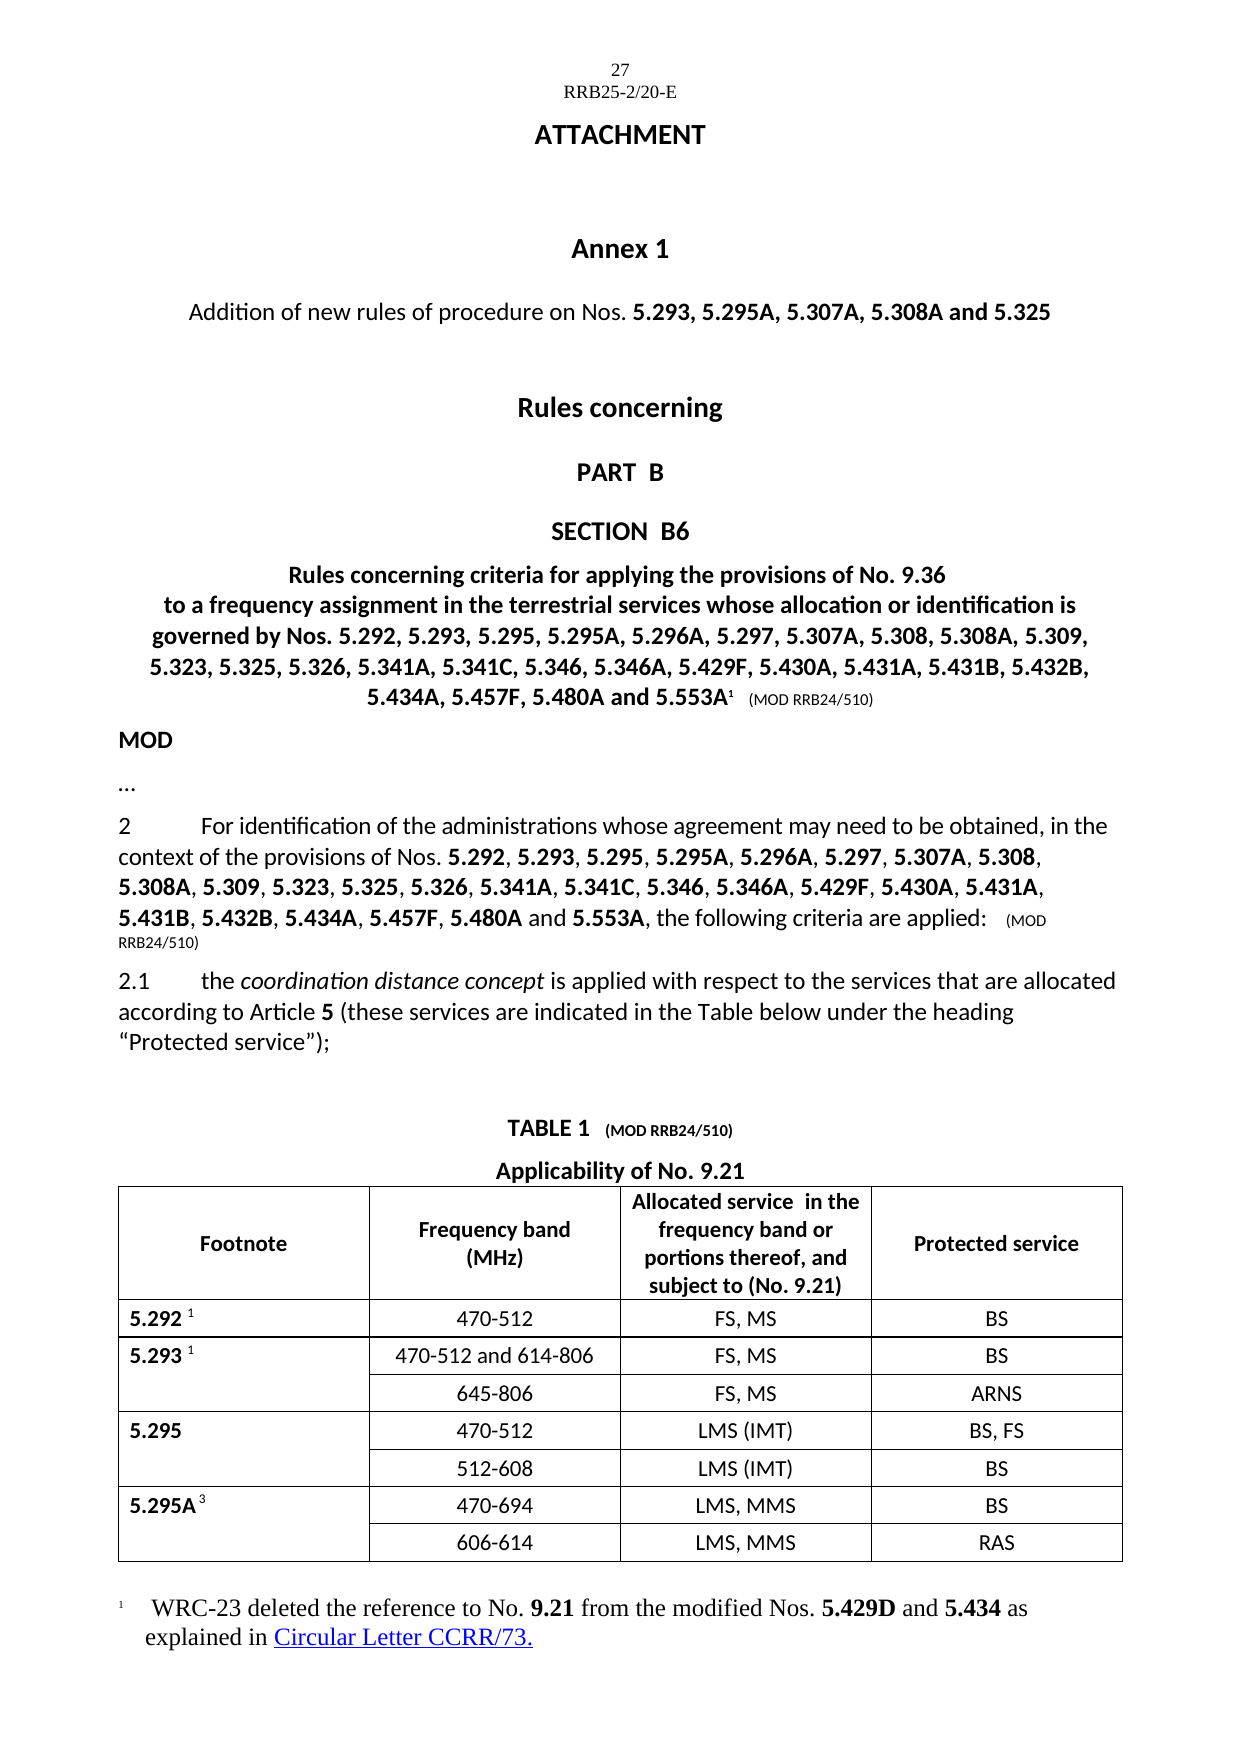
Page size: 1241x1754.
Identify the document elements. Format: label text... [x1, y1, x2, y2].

subtitle SECTION B6 [118, 514, 1122, 547]
table_cell 5.295 [119, 1412, 369, 1486]
table_cell 470-694 [370, 1487, 620, 1523]
table_cell [621, 1375, 871, 1411]
table_cell BS [872, 1338, 1122, 1374]
table_cell LMS, MMS [621, 1487, 871, 1523]
table_header Footnote [119, 1187, 369, 1299]
table_header Frequency band (MHz) [370, 1187, 620, 1299]
table_cell 5.295A 3 [119, 1487, 369, 1561]
table_cell 606-614 [370, 1524, 620, 1561]
table_cell BS [872, 1300, 1122, 1336]
table_cell BS [872, 1450, 1122, 1486]
table_cell 470-512 [370, 1412, 620, 1448]
table_cell [370, 1375, 620, 1411]
subtitle PART B [118, 456, 1122, 489]
text ATTACHMENT [118, 116, 1122, 152]
text 2.1 the coordination distance concept is applied with respect to the services that are allocated according to Article 5 (these services are indicated in the Table below under the heading “Protected service”); [118, 965, 1122, 1057]
table_cell FS, MS [621, 1338, 871, 1374]
table_cell 512-608 [370, 1450, 620, 1486]
text … [118, 767, 1122, 798]
table_cell LMS (IMT) [621, 1450, 871, 1486]
table_cell BS, FS [872, 1412, 1122, 1448]
subtitle Rules concerning criteria for applying the provisions of No. 9.36 to a frequency assignment in the terrestrial services whose allocation or identification is governed by Nos. 5.292, 5.293, 5.295, 5.295A, 5.296A, 5.297, 5.307A, 5.308, 5.308A, 5.309, 5.323, 5.325, 5.326, 5.341A, 5.341C, 5.346, 5.346A, 5.429F, 5.430A, 5.431A, 5.431B, 5.432B, 5.434A, 5.457F, 5.480A and 5.553A1 (MOD RRB24/510) [118, 559, 1122, 712]
text TABLE 1 (MOD RRB24/510) [118, 1112, 1122, 1143]
subtitle Rules concerning [118, 389, 1122, 424]
table_header Protected service [872, 1187, 1122, 1299]
text MOD [118, 724, 1122, 755]
table_cell 470-512 and 614-806 [370, 1338, 620, 1374]
table_header Allocated service No. 9.21 [621, 1187, 871, 1299]
table_cell LMS (IMT) [621, 1412, 871, 1448]
text Annex 1 Addition of new rules of procedure on Nos. 5.293, 5.295A, 5.307A, 5.308A and 5.325 [118, 230, 1122, 327]
table_cell 470-512 [370, 1300, 620, 1336]
text 2 For identification of the administrations whose agreement may need to be obtained, in the context of the provisions of Nos. 5.292, 5.293, 5.295, 5.295A, 5.296A, 5.297, 5.307A, 5.308, 5.308A, 5.309, 5.323, 5.325, 5.326, 5.341A, 5.341C, 5.346, 5.346A, 5.429F, 5.430A, 5.431A, 5.431B, 5.432B, 5.434A, 5.457F, 5.480A and 5.553A, the following criteria are applied: (MOD RRB24/510) [118, 810, 1122, 953]
table_cell 5.292 1 [119, 1300, 369, 1336]
table_cell FS, MS [621, 1300, 871, 1336]
table_cell [872, 1375, 1122, 1411]
text Applicability of No. 9.21 [118, 1155, 1122, 1186]
table_cell RAS [872, 1524, 1122, 1561]
table_cell BS [872, 1487, 1122, 1523]
table_cell 5.293 1 [119, 1338, 369, 1411]
table_cell LMS, MMS [621, 1524, 871, 1561]
